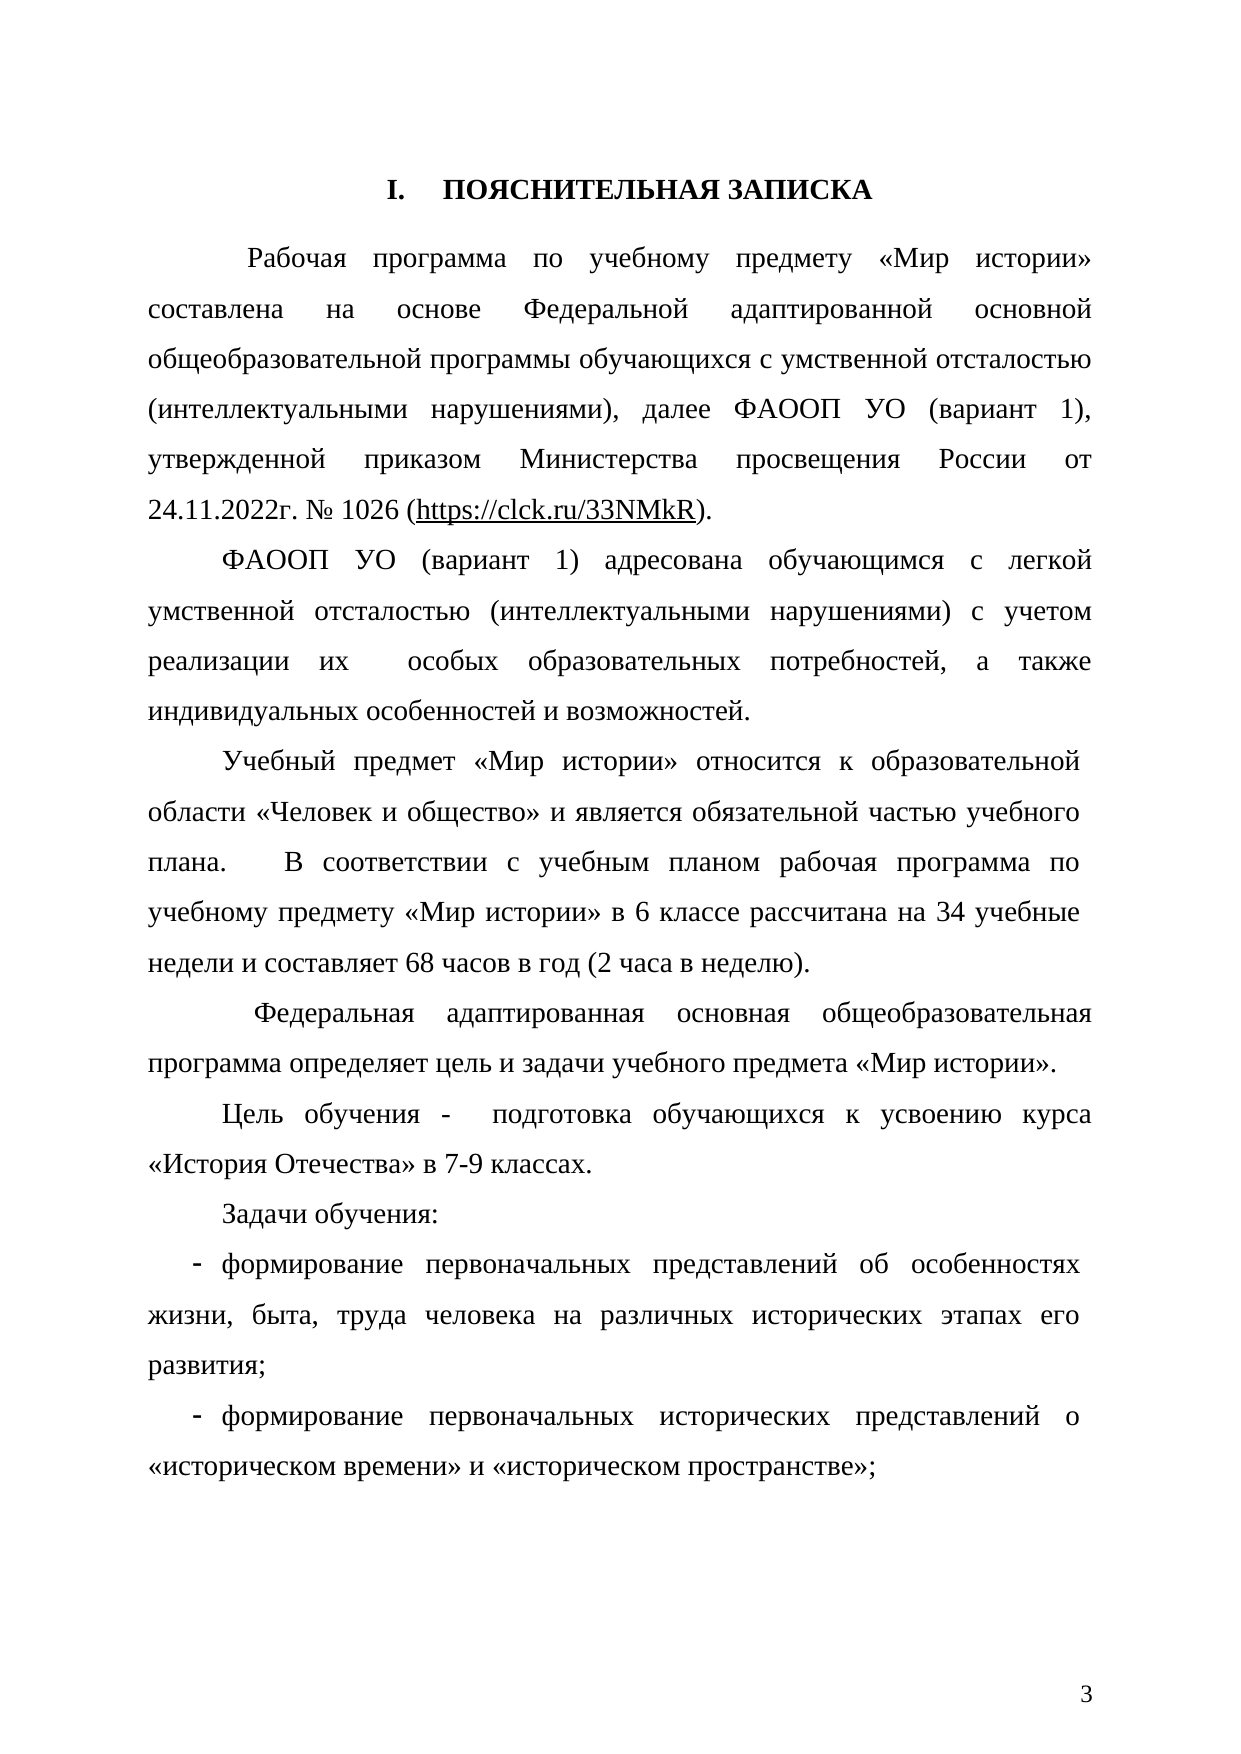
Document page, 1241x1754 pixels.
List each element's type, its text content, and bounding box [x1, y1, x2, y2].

text Федеральная адаптированная основная общеобразовательная программа определяет цель и задачи учебного предмета «Мир истории». [148, 995, 1092, 1079]
text ФАООП УО (вариант 1) адресована обучающимся с легкой умственной отсталостью (интеллектуальными нарушениями) с учетом реализации их особых образовательных потребностей, а также индивидуальных особенностей и возможностей. [148, 542, 1092, 727]
subtitle ПОЯСНИТЕЛЬНАЯ ЗАПИСКА [185, 172, 1092, 205]
text Цель обучения - подготовка обучающихся к усвоению курса «История Отечества» в 7-9 классах. [148, 1096, 1092, 1179]
list формирование первоначальных исторических представлений о «историческом времени» и «историческом пространстве»; [148, 1398, 1081, 1482]
list Учебный предмет «Мир истории» относится к образовательной области «Человек и общество» и является обязательной частью учебного плана. В соответствии с учебным планом рабочая программа по учебному предмету «Мир истории» в 6 классе рассчитана на 34 учебные недели и составляет 68 часов в год (2 часа в неделю). [148, 743, 1081, 978]
list формирование первоначальных представлений об особенностях жизни, быта, труда человека на различных исторических этапах его развития; [148, 1247, 1081, 1381]
text Рабочая программа по учебному предмету «Мир истории» составлена на основе Федеральной адаптированной основной общеобразовательной программы обучающихся с умственной отсталостью (интеллектуальными нарушениями), далее ФАООП УО (вариант 1), утвержденной приказом Министерства просвещения России от 24.11.2022г. № 1026 (https://clck.ru/33NMkR). [148, 240, 1092, 526]
text Задачи обучения: [148, 1196, 1092, 1230]
